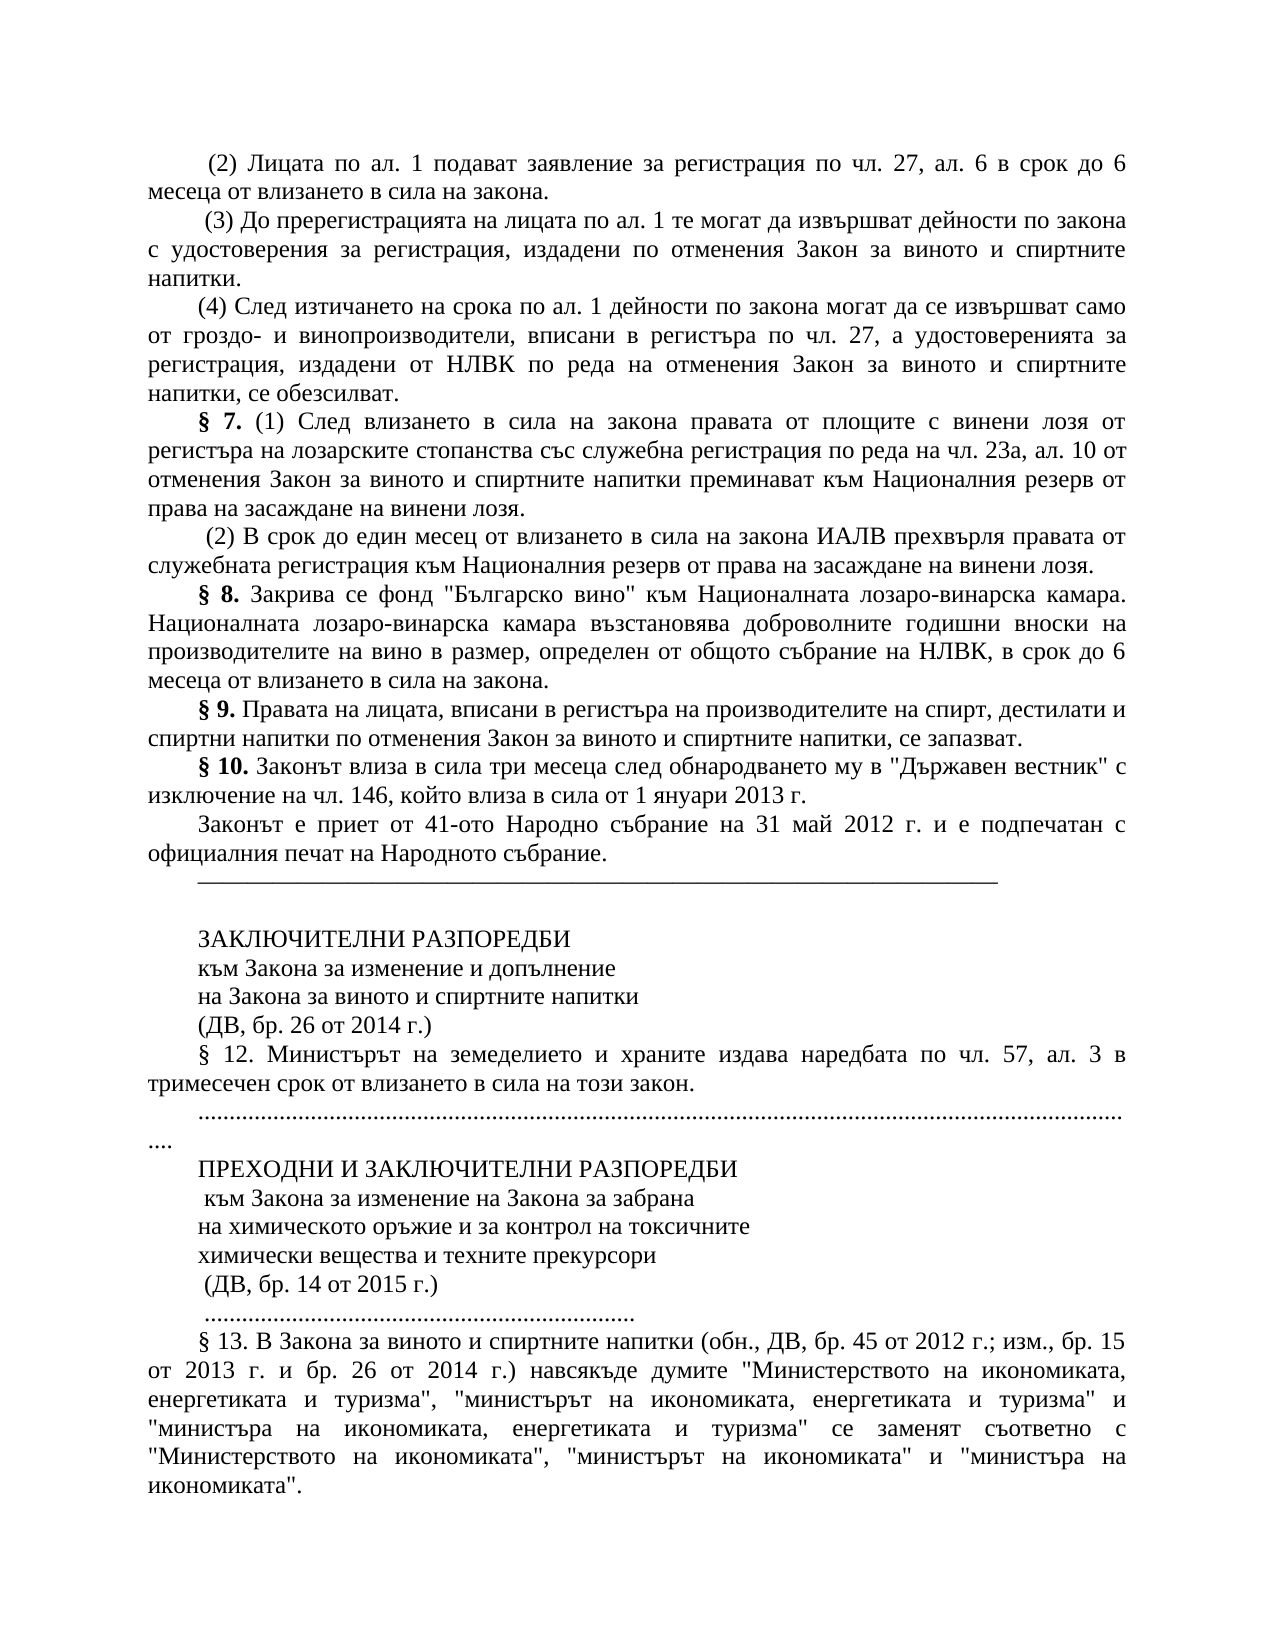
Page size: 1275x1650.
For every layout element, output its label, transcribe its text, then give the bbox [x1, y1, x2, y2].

text § 10. Законът влиза в сила три месеца след обнародването му в "Държавен вестник" с изключение на чл. 146, който влиза в сила от 1 януари 2013 г. [148, 751, 1127, 809]
text § 8. Закрива се фонд "Българско вино" към Националната лозаро-винарска камара. Националната лозаро-винарска камара възстановява доброволните годишни вноски на производителите на вино в размер, определен от общото събрание на НЛВК, в срок до 6 месеца от влизането в сила на закона. [148, 579, 1127, 694]
text ПРЕХОДНИ И ЗАКЛЮЧИТЕЛНИ РАЗПОРЕДБИ [148, 1154, 1127, 1183]
text § 9. Правата на лицата, вписани в регистъра на производителите на спирт, дестилати и спиртни напитки по отменения Закон за виното и спиртните напитки, се запазват. [148, 694, 1127, 751]
text към Закона за изменение и допълнение [148, 953, 1127, 981]
text на химическото оръжие и за контрол на токсичните [148, 1211, 1127, 1240]
text ———————————————————————————————— [148, 866, 1127, 895]
text § 12. Министърът на земеделието и храните издава наредбата по чл. 57, ал. 3 в тримесечен срок от влизането в сила на този закон. [148, 1039, 1127, 1096]
text Законът е приет от 41-ото Народно събрание на 31 май 2012 г. и е подпечатан с официалния печат на Народното събрание. [148, 809, 1127, 866]
text ..................................................................... [148, 1298, 1127, 1326]
text (ДВ, бр. 14 от 2015 г.) [148, 1269, 1127, 1298]
text § 13. В Закона за виното и спиртните напитки (обн., ДВ, бр. 45 от 2012 г.; изм., бр. 15 от 2013 г. и бр. 26 от 2014 г.) навсякъде думите "Министерството на икономиката, енергетиката и туризма", "министърът на икономиката, енергетиката и туризма" и "министъра на икономиката, енергетиката и туризма" се заменят съответно с "Министерството на икономиката", "министърът на икономиката" и "министъра на икономиката". [148, 1326, 1127, 1499]
text ........................................................................................................................................................ [148, 1096, 1127, 1154]
text (ДВ, бр. 26 от 2014 г.) [148, 1010, 1127, 1039]
text на Закона за виното и спиртните напитки [148, 981, 1127, 1010]
text (2) В срок до един месец от влизането в сила на закона ИАЛВ прехвърля правата от служебната регистрация към Националния резерв от права на засаждане на винени лозя. [148, 521, 1127, 579]
text § 7. (1) След влизането в сила на закона правата от площите с винени лозя от регистъра на лозарските стопанства със служебна регистрация по реда на чл. 23а, ал. 10 от отменения Закон за виното и спиртните напитки преминават към Националния резерв от права на засаждане на винени лозя. [148, 406, 1127, 521]
text ЗАКЛЮЧИТЕЛНИ РАЗПОРЕДБИ [148, 924, 1127, 953]
text химически вещества и техните прекурсори [148, 1240, 1127, 1269]
text (3) До пререгистрацията на лицата по ал. 1 те могат да извършват дейности по закона с удостоверения за регистрация, издадени по отменения Закон за виното и спиртните напитки. [148, 205, 1127, 291]
text (2) Лицата по ал. 1 подават заявление за регистрация по чл. 27, ал. 6 в срок до 6 месеца от влизането в сила на закона. [148, 148, 1127, 205]
text към Закона за изменение на Закона за забрана [148, 1183, 1127, 1211]
text (4) След изтичането на срока по ал. 1 дейности по закона могат да се извършват само от гроздо- и винопроизводители, вписани в регистъра по чл. 27, а удостоверенията за регистрация, издадени от НЛВК по реда на отменения Закон за виното и спиртните напитки, се обезсилват. [148, 291, 1127, 406]
